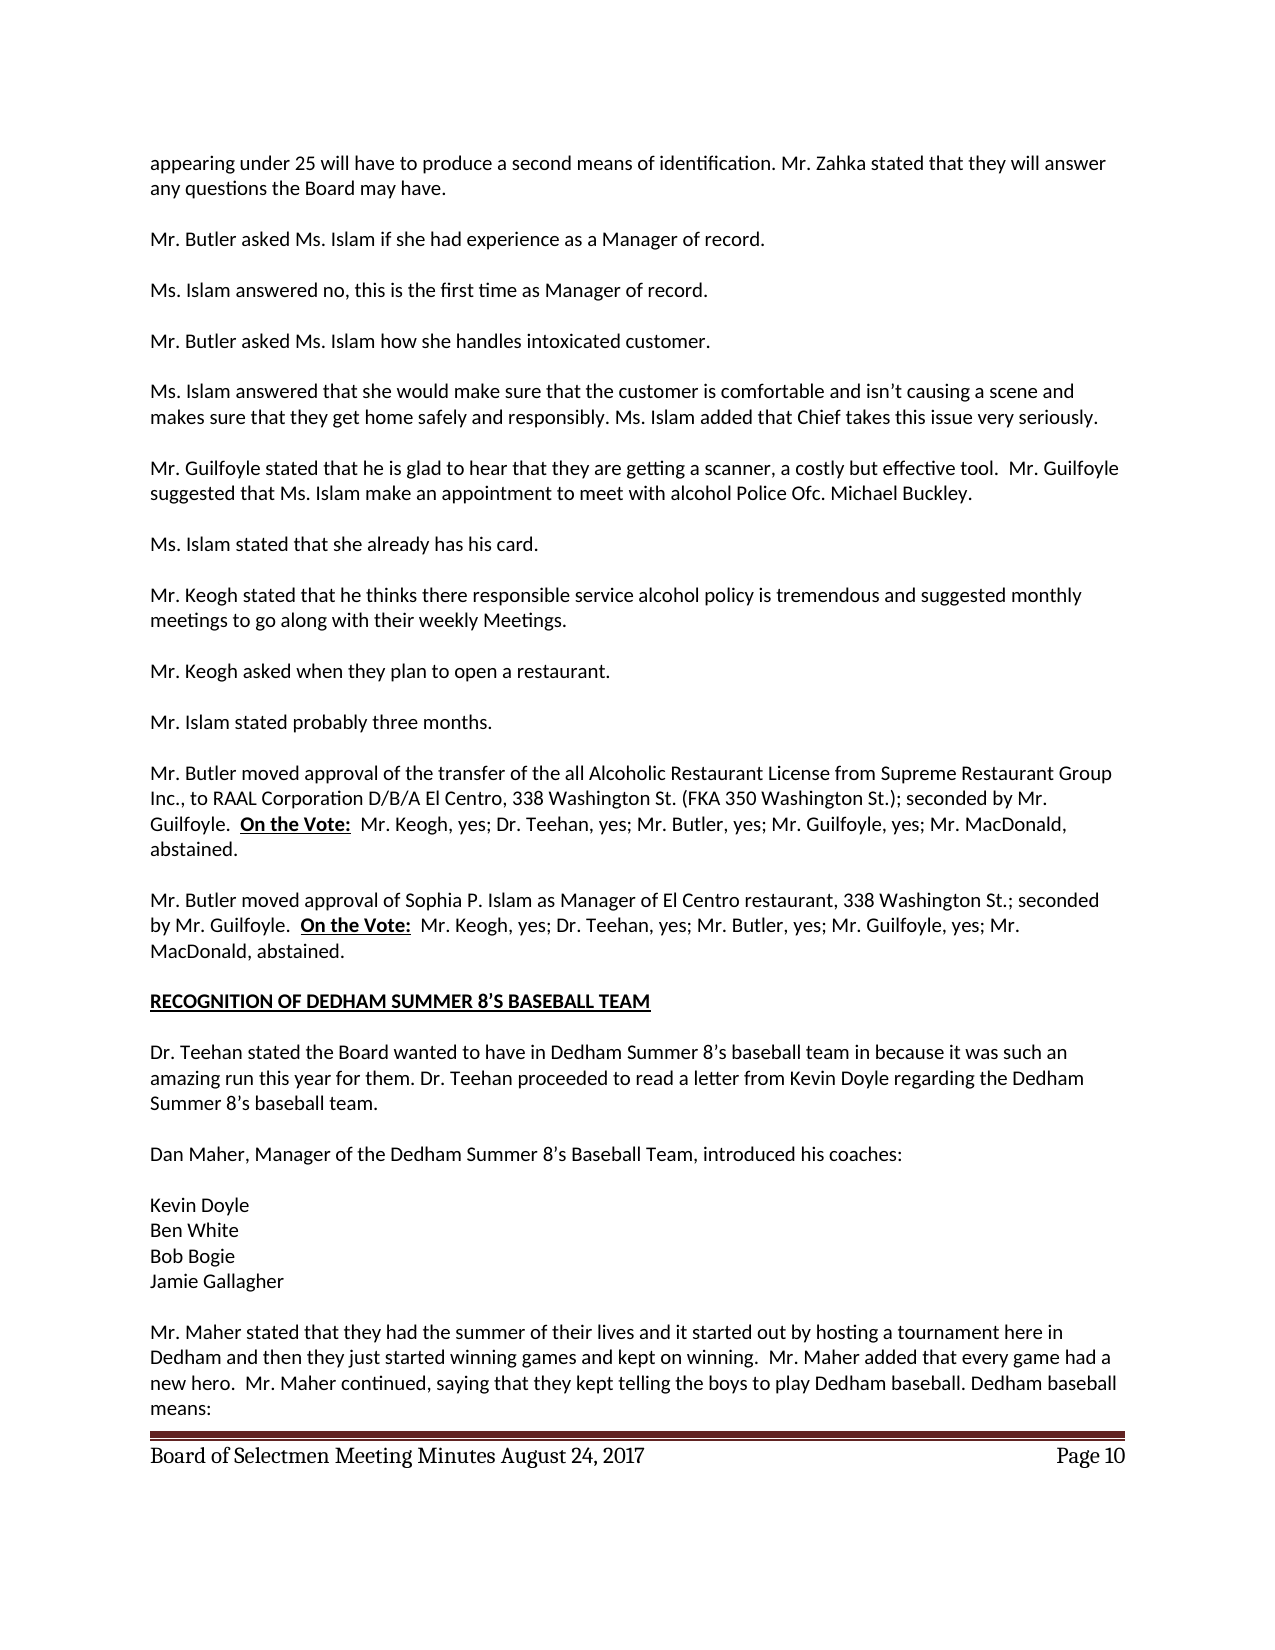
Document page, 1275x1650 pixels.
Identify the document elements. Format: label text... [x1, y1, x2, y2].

text Mr. Keogh stated that he thinks there responsible service alcohol policy is tremendous and suggested monthly meetings to go along with their weekly Meetings. [150, 582, 1125, 633]
text Mr. Guilfoyle stated that he is glad to hear that they are getting a scanner, a costly but effective tool. Mr. Guilfoyle suggested that Ms. Islam make an appointment to meet with alcohol Police Ofc. Michael Buckley. [150, 455, 1125, 506]
text Ms. Islam answered no, this is the first time as Manager of record. [150, 277, 1125, 302]
text Jamie Gallagher [150, 1268, 1125, 1294]
text Ben White [150, 1217, 1125, 1243]
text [150, 150, 1125, 201]
text Mr. Butler moved approval of Sophia P. Islam as Manager of El Centro restaurant, 338 Washington St.; seconded by Mr. Guilfoyle. On the Vote: Mr. Keogh, yes; Dr. Teehan, yes; Mr. Butler, yes; Mr. Guilfoyle, yes; Mr. MacDonald, abstained. [150, 887, 1125, 963]
text Mr. Butler asked Ms. Islam how she handles intoxicated customer. [150, 328, 1125, 353]
text RECOGNITION OF DEDHAM SUMMER 8’S BASEBALL TEAM [150, 989, 1125, 1014]
text Mr. Keogh asked when they plan to open a restaurant. [150, 658, 1125, 684]
text Mr. Maher stated that they had the summer of their lives and it started out by hosting a tournament here in Dedham and then they just started winning games and kept on winning. Mr. Maher added that every game had a new hero. Mr. Maher continued, saying that they kept telling the boys to play Dedham baseball. Dedham baseball means: [150, 1319, 1125, 1421]
text Ms. Islam stated that she already has his card. [150, 531, 1125, 557]
text Ms. Islam answered that she would make sure that the customer is comfortable and isn’t causing a scene and makes sure that they get home safely and responsibly. Ms. Islam added that Chief takes this issue very seriously. [150, 379, 1125, 429]
text Mr. Islam stated probably three months. [150, 709, 1125, 734]
text Mr. Butler moved approval of the transfer of the all Alcoholic Restaurant License from Supreme Restaurant Group Inc., to RAAL Corporation D/B/A El Centro, 338 Washington St. (FKA 350 Washington St.); seconded by Mr. Guilfoyle. On the Vote: Mr. Keogh, yes; Dr. Teehan, yes; Mr. Butler, yes; Mr. Guilfoyle, yes; Mr. MacDonald, abstained. [150, 760, 1125, 862]
text Kevin Doyle [150, 1192, 1125, 1217]
text Dan Maher, Manager of the Dedham Summer 8’s Baseball Team, introduced his coaches: [150, 1141, 1125, 1167]
text Dr. Teehan stated the Board wanted to have in Dedham Summer 8’s baseball team in because it was such an amazing run this year for them. Dr. Teehan proceeded to read a letter from Kevin Doyle regarding the Dedham Summer 8’s baseball team. [150, 1039, 1125, 1116]
text Mr. Butler asked Ms. Islam if she had experience as a Manager of record. [150, 226, 1125, 252]
text Bob Bogie [150, 1243, 1125, 1268]
